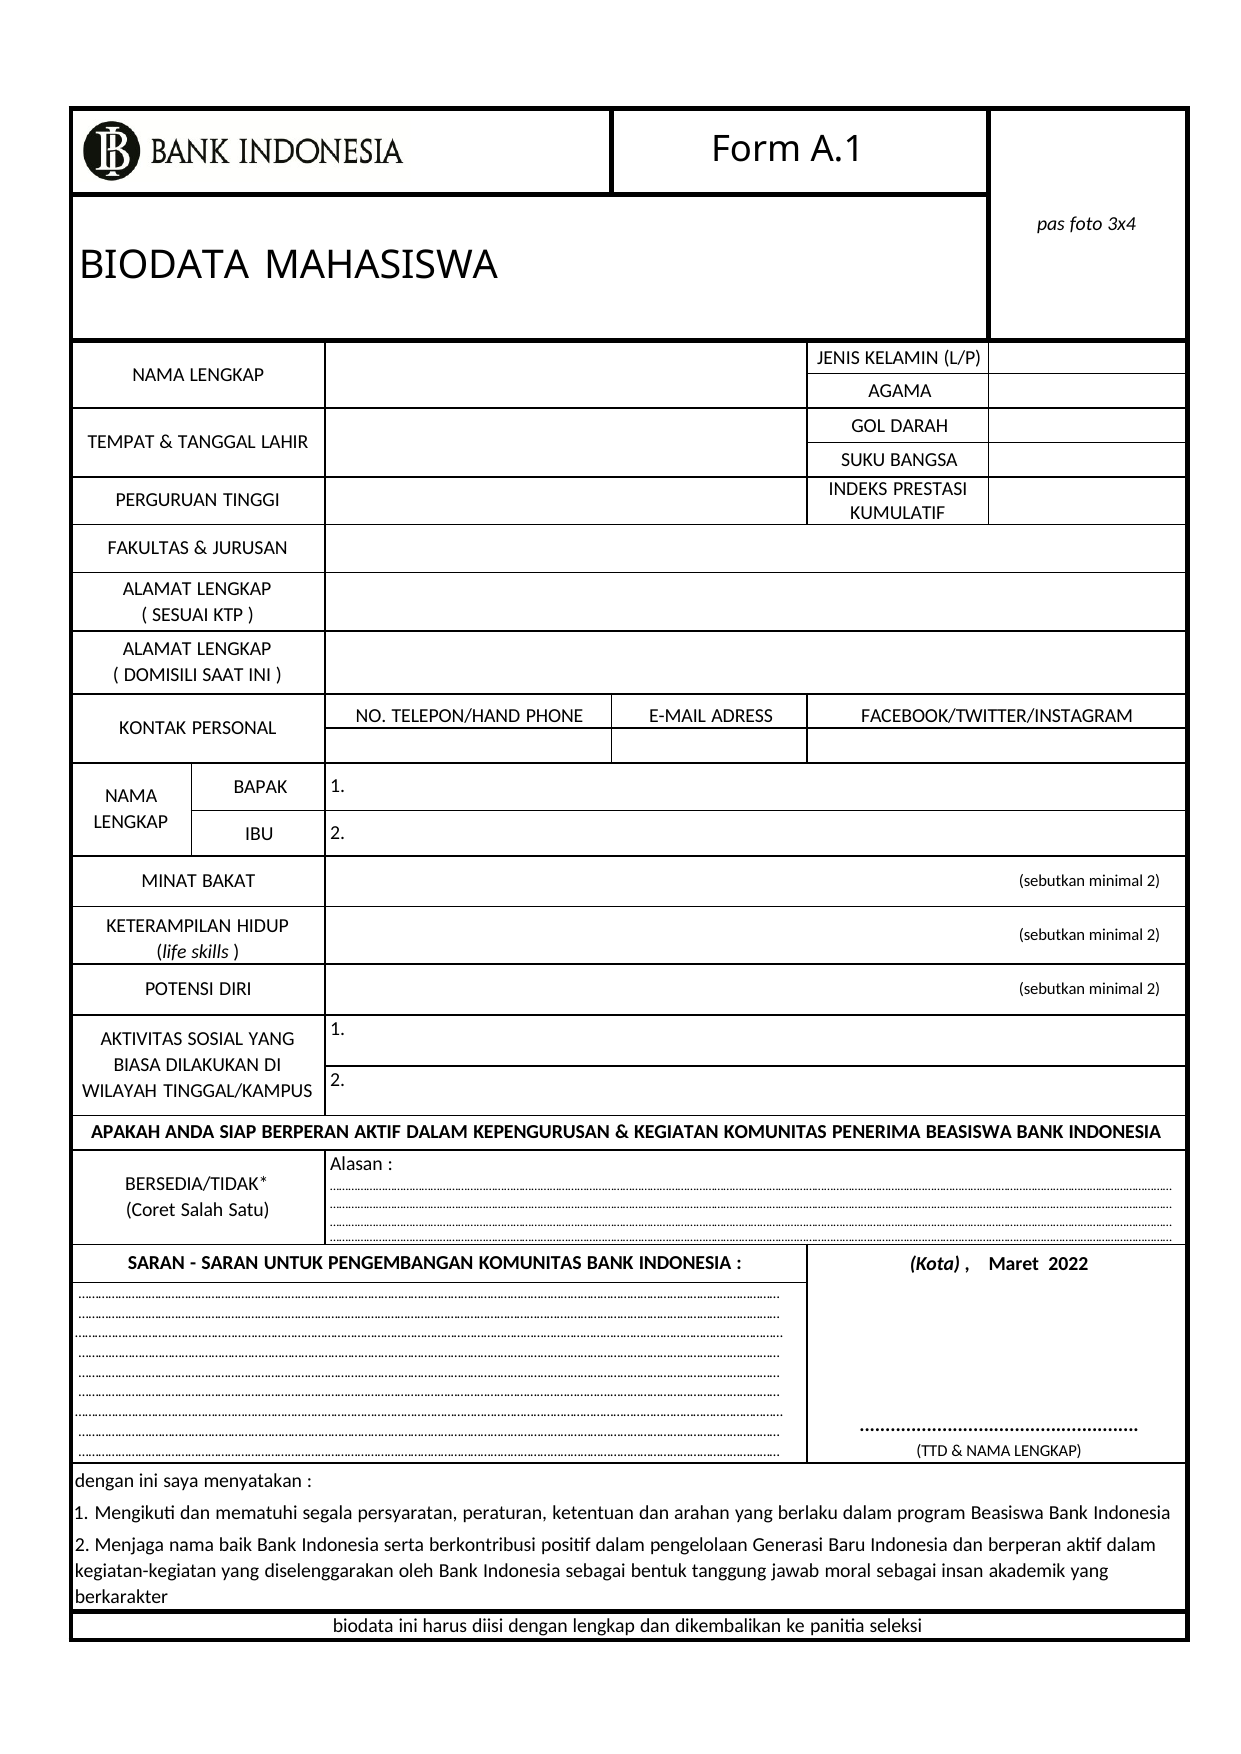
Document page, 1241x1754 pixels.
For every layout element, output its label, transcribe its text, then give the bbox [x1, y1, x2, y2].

table_cell [808, 729, 1185, 762]
table_cell AKTIVITAS SOSIAL YANG BIASA DILAKUKAN DI WILAYAH TINGGAL/KAMPUS [73, 1016, 324, 1114]
table_cell IBU [192, 811, 324, 855]
table_cell [326, 343, 806, 407]
table_cell Alasan : …………………………………………………………………………………………………………………………………………………………………………………………………………………………………………………… …………………………………………………………………………………………………………………………………………………………………………………………………………………………………………………… …………………………………………………………………………………………………………………………………………………………………………………………………………………………………………………… …………………………………………………………………………………………………………………………………………………………………………………………………………………………………………………… [326, 1151, 1185, 1243]
table_cell GOL DARAH [808, 409, 988, 441]
table_cell NAMA LENGKAP [73, 343, 324, 407]
table_cell [989, 343, 1185, 372]
table_cell [326, 478, 806, 523]
table_cell (sebutkan minimal 2) [326, 857, 1185, 906]
table_cell TEMPAT & TANGGAL LAHIR [73, 409, 324, 476]
table_cell 1. [326, 1016, 1185, 1065]
picture [75, 119, 411, 182]
table_cell biodata ini harus diisi dengan lengkap dan dikembalikan ke panitia seleksi [73, 1614, 1185, 1637]
table_cell POTENSI DIRI [73, 965, 324, 1014]
table_cell [326, 573, 1185, 630]
table_cell ALAMAT LENGKAP ( SESUAI KTP ) [73, 573, 324, 630]
table_cell (Kota) , Maret 2022 ...................................................... (TTD & NAMA LENGKAP) [808, 1245, 1185, 1462]
table_cell [326, 409, 806, 476]
table_cell 2. [326, 811, 1185, 855]
table_cell ……………………………………………………………….………………………………………………………………………………………………………………………… ………………………………………………………………………………………………………………………………….……………………………………………………… …………………………………………………………………………………………………………………………………………………………………………………………… ……….………………………………………………………………………………………………………………………………………………………………………………… ………………………………………………………………………….……………………………………………………………………………………………………………… …………………………………………………………………………………………………………………………………………….…………………………………………… …………………………………………………………………………………………………………………………………………………………………………………………… ………………….……………………………………………………………………………………………………………………………………………………………………… …………………………………………………………………………………….…………………………………………………………………………………………………… [73, 1283, 806, 1462]
table_cell BAPAK [192, 764, 324, 809]
table_cell KETERAMPILAN HIDUP (life skills ) [73, 907, 324, 963]
table_cell 1. [326, 764, 1185, 809]
table_cell E-MAIL ADRESS [612, 695, 806, 727]
table_cell MINAT BAKAT [73, 857, 324, 906]
table_cell [326, 729, 611, 762]
table_cell [989, 443, 1185, 476]
table_cell FAKULTAS & JURUSAN [73, 525, 324, 571]
table_header [73, 111, 609, 192]
table_cell (sebutkan minimal 2) [326, 907, 1185, 963]
table_cell ALAMAT LENGKAP ( DOMISILI SAAT INI ) [73, 632, 324, 693]
table_cell [989, 374, 1185, 407]
table_cell SUKU BANGSA [808, 443, 988, 476]
table_cell APAKAH ANDA SIAP BERPERAN AKTIF DALAM KEPENGURUSAN & KEGIATAN KOMUNITAS PENERIMA BEASISWA BANK INDONESIA [73, 1116, 1185, 1149]
table_cell [326, 525, 1185, 571]
table_cell NO. TELEPON/HAND PHONE [326, 695, 611, 727]
table_cell 2. [326, 1067, 1185, 1114]
table_cell [989, 409, 1185, 441]
table_cell [326, 632, 1185, 693]
table_cell INDEKS PRESTASI KUMULATIF [808, 478, 988, 523]
table_cell [612, 729, 806, 762]
table_cell KONTAK PERSONAL [73, 695, 324, 762]
table_cell FACEBOOK/TWITTER/INSTAGRAM [808, 695, 1185, 727]
table_cell JENIS KELAMIN (L/P) [808, 343, 988, 372]
table_cell dengan ini saya menyatakan : Mengikuti dan mematuhi segala persyaratan, peraturan, ketentuan dan arahan yang berlaku dalam program Beasiswa Bank Indonesia Menjaga nama baik Bank Indonesia serta berkontribusi positif dalam pengelolaan Generasi Baru Indonesia dan berperan aktif dalam kegiatan-kegiatan yang diselenggarakan oleh Bank Indonesia sebagai bentuk tanggung jawab moral sebagai insan akademik yang berkarakter [73, 1464, 1185, 1609]
table_cell NAMA LENGKAP [73, 764, 191, 855]
table_cell PERGURUAN TINGGI [73, 478, 324, 523]
table_cell AGAMA [808, 374, 988, 407]
table_cell BIODATA MAHASISWA [73, 197, 986, 338]
table_header pas foto 3x4 [991, 111, 1185, 338]
table_header Form A.1 [614, 111, 986, 192]
table_cell SARAN - SARAN UNTUK PENGEMBANGAN KOMUNITAS BANK INDONESIA : [73, 1245, 806, 1282]
table_cell [989, 478, 1185, 523]
table_cell (sebutkan minimal 2) [326, 965, 1185, 1014]
table_cell BERSEDIA/TIDAK* (Coret Salah Satu) [73, 1151, 324, 1243]
